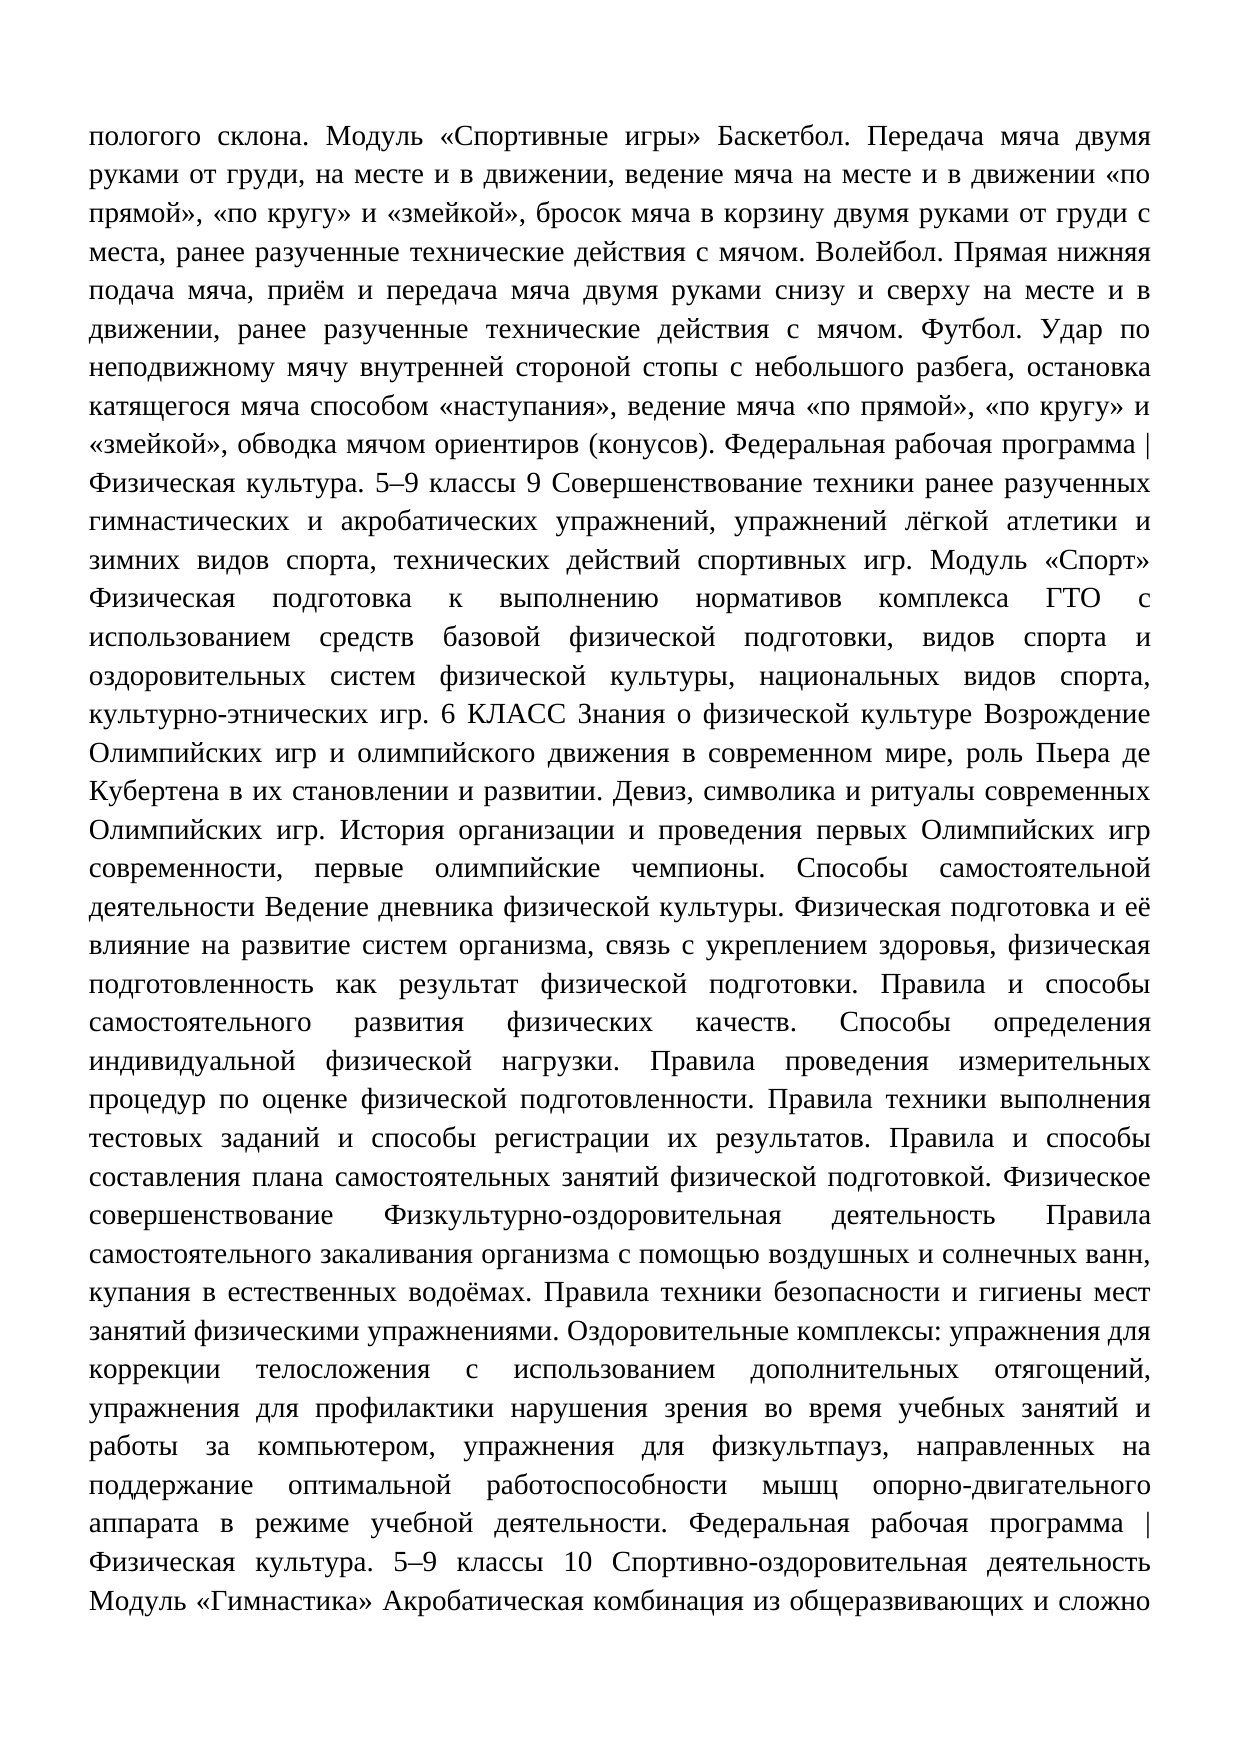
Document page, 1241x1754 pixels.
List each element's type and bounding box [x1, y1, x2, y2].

text [89, 118, 1152, 1616]
